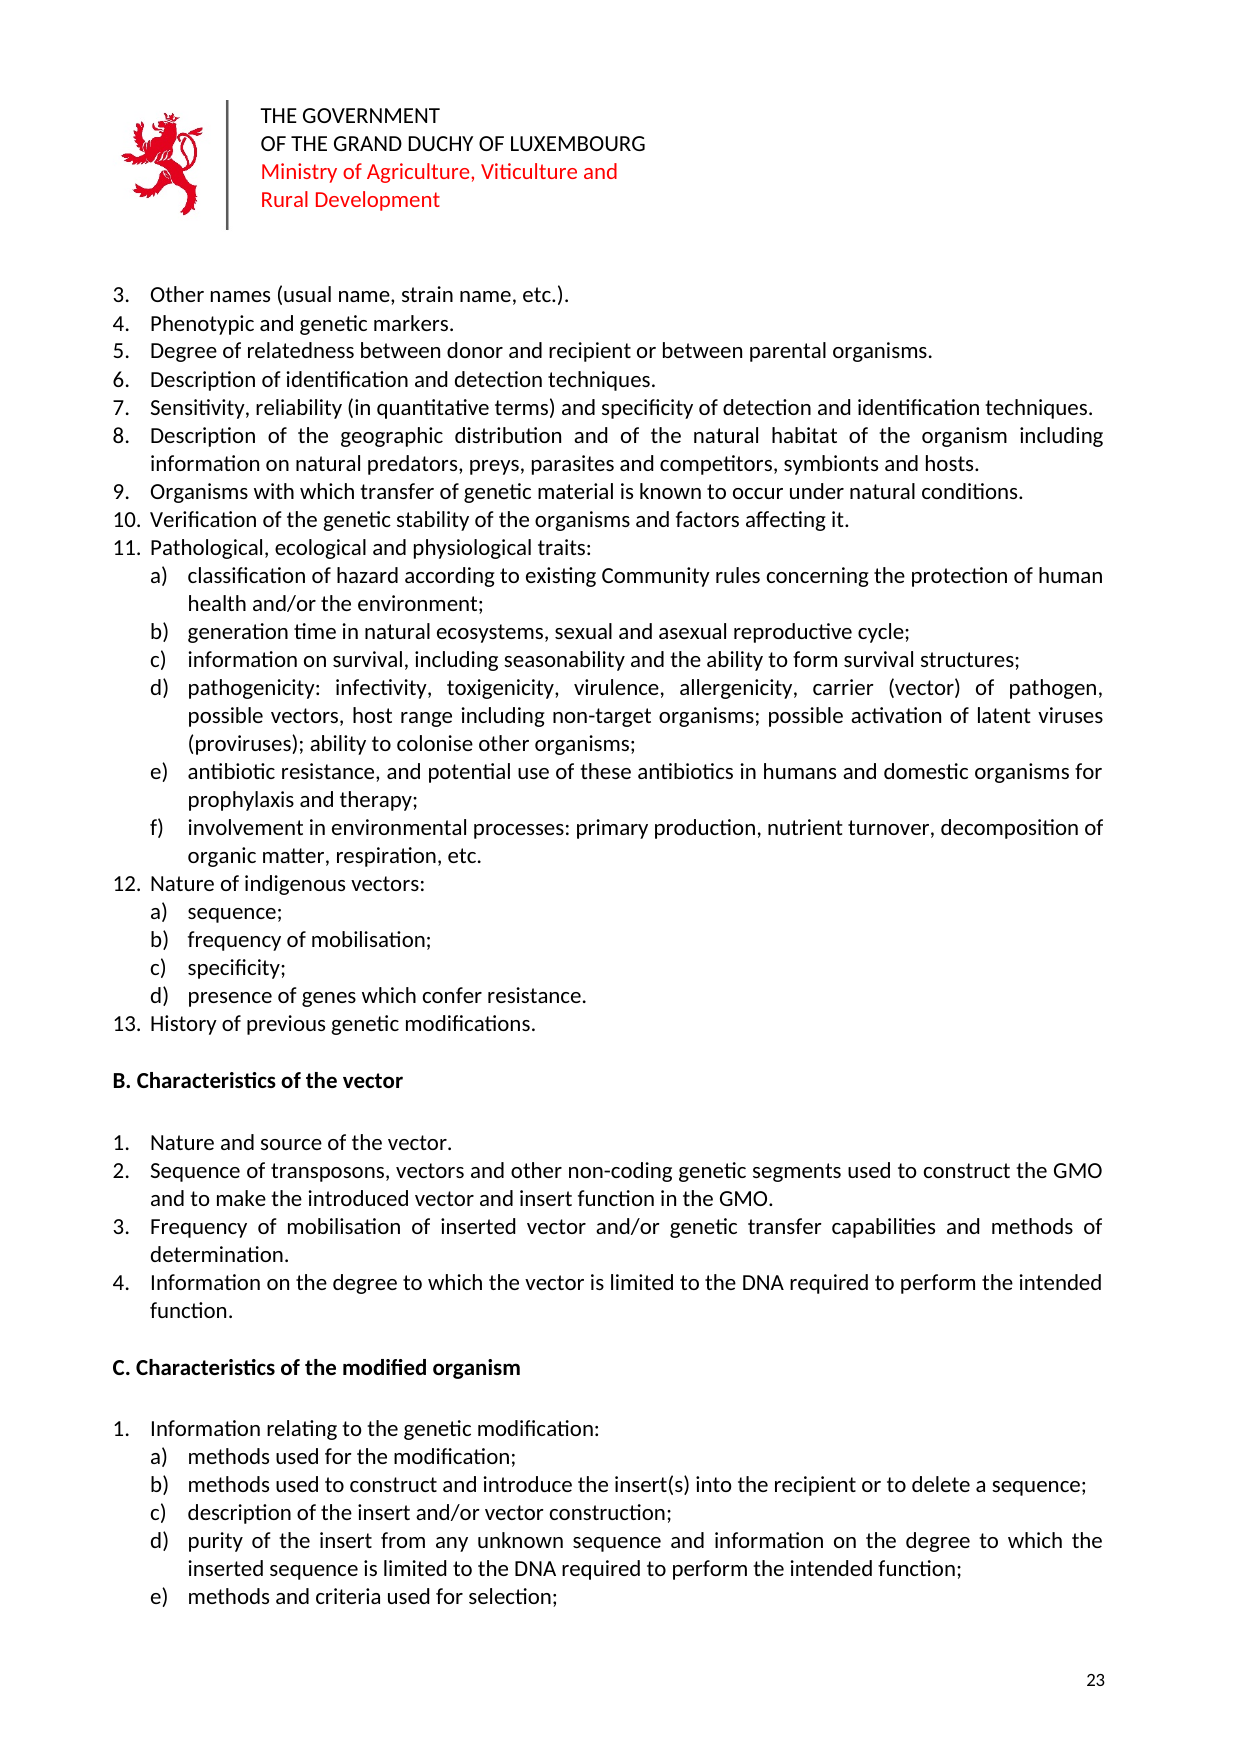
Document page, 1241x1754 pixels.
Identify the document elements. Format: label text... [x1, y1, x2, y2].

list Description of the geographic distribution and of the natural habitat of the organism including information on natural predators, preys, parasites and competitors, symbionts and hosts. [112, 421, 1105, 477]
list History of previous genetic modifications. [112, 1009, 1105, 1037]
list Sensitivity, reliability (in quantitative terms) and specificity of detection and identification techniques. [112, 393, 1105, 421]
list Sequence of transposons, vectors and other non-coding genetic segments used to construct the GMO and to make the introduced vector and insert function in the GMO. [112, 1156, 1105, 1212]
list methods and criteria used for selection; [150, 1582, 1105, 1611]
list Nature of indigenous vectors: [112, 869, 1105, 897]
list purity of the insert from any unknown sequence and information on the degree to which the inserted sequence is limited to the DNA required to perform the intended function; [150, 1526, 1105, 1582]
list information on survival, including seasonability and the ability to form survival structures; [150, 645, 1105, 673]
list Nature and source of the vector. [112, 1128, 1105, 1156]
list pathogenicity: infectivity, toxigenicity, virulence, allergenicity, carrier (vector) of pathogen, possible vectors, host range including non-target organisms; possible activation of latent viruses (proviruses); ability to colonise other organisms; [150, 673, 1105, 757]
list generation time in natural ecosystems, sexual and asexual reproductive cycle; [150, 617, 1105, 645]
list frequency of mobilisation; [150, 925, 1105, 953]
list Other names (usual name, strain name, etc.). [112, 281, 1105, 309]
list Pathological, ecological and physiological traits: [112, 533, 1105, 561]
list methods used for the modification; [150, 1442, 1105, 1470]
list Organisms with which transfer of genetic material is known to occur under natural conditions. [112, 477, 1105, 505]
list classification of hazard according to existing Community rules concerning the protection of human health and/or the environment; [150, 561, 1105, 617]
list Frequency of mobilisation of inserted vector and/or genetic transfer capabilities and methods of determination. [112, 1212, 1105, 1268]
list involvement in environmental processes: primary production, nutrient turnover, decomposition of organic matter, respiration, etc. [150, 813, 1105, 869]
subtitle C. Characteristics of the modified organism [112, 1353, 1105, 1381]
list methods used to construct and introduce the insert(s) into the recipient or to delete a sequence; [150, 1470, 1105, 1498]
list description of the insert and/or vector construction; [150, 1498, 1105, 1526]
list Phenotypic and genetic markers. [112, 309, 1105, 337]
list sequence; [150, 897, 1105, 925]
list Information relating to the genetic modification: [112, 1414, 1105, 1442]
list presence of genes which confer resistance. [150, 981, 1105, 1009]
list Degree of relatedness between donor and recipient or between parental organisms. [112, 337, 1105, 365]
list antibiotic resistance, and potential use of these antibiotics in humans and domestic organisms for prophylaxis and therapy; [150, 757, 1105, 813]
list specificity; [150, 953, 1105, 981]
subtitle B. Characteristics of the vector [112, 1066, 1105, 1094]
list Verification of the genetic stability of the organisms and factors affecting it. [112, 505, 1105, 533]
list Description of identification and detection techniques. [112, 365, 1105, 393]
list Information on the degree to which the vector is limited to the DNA required to perform the intended function. [112, 1268, 1105, 1324]
picture [112, 100, 238, 244]
